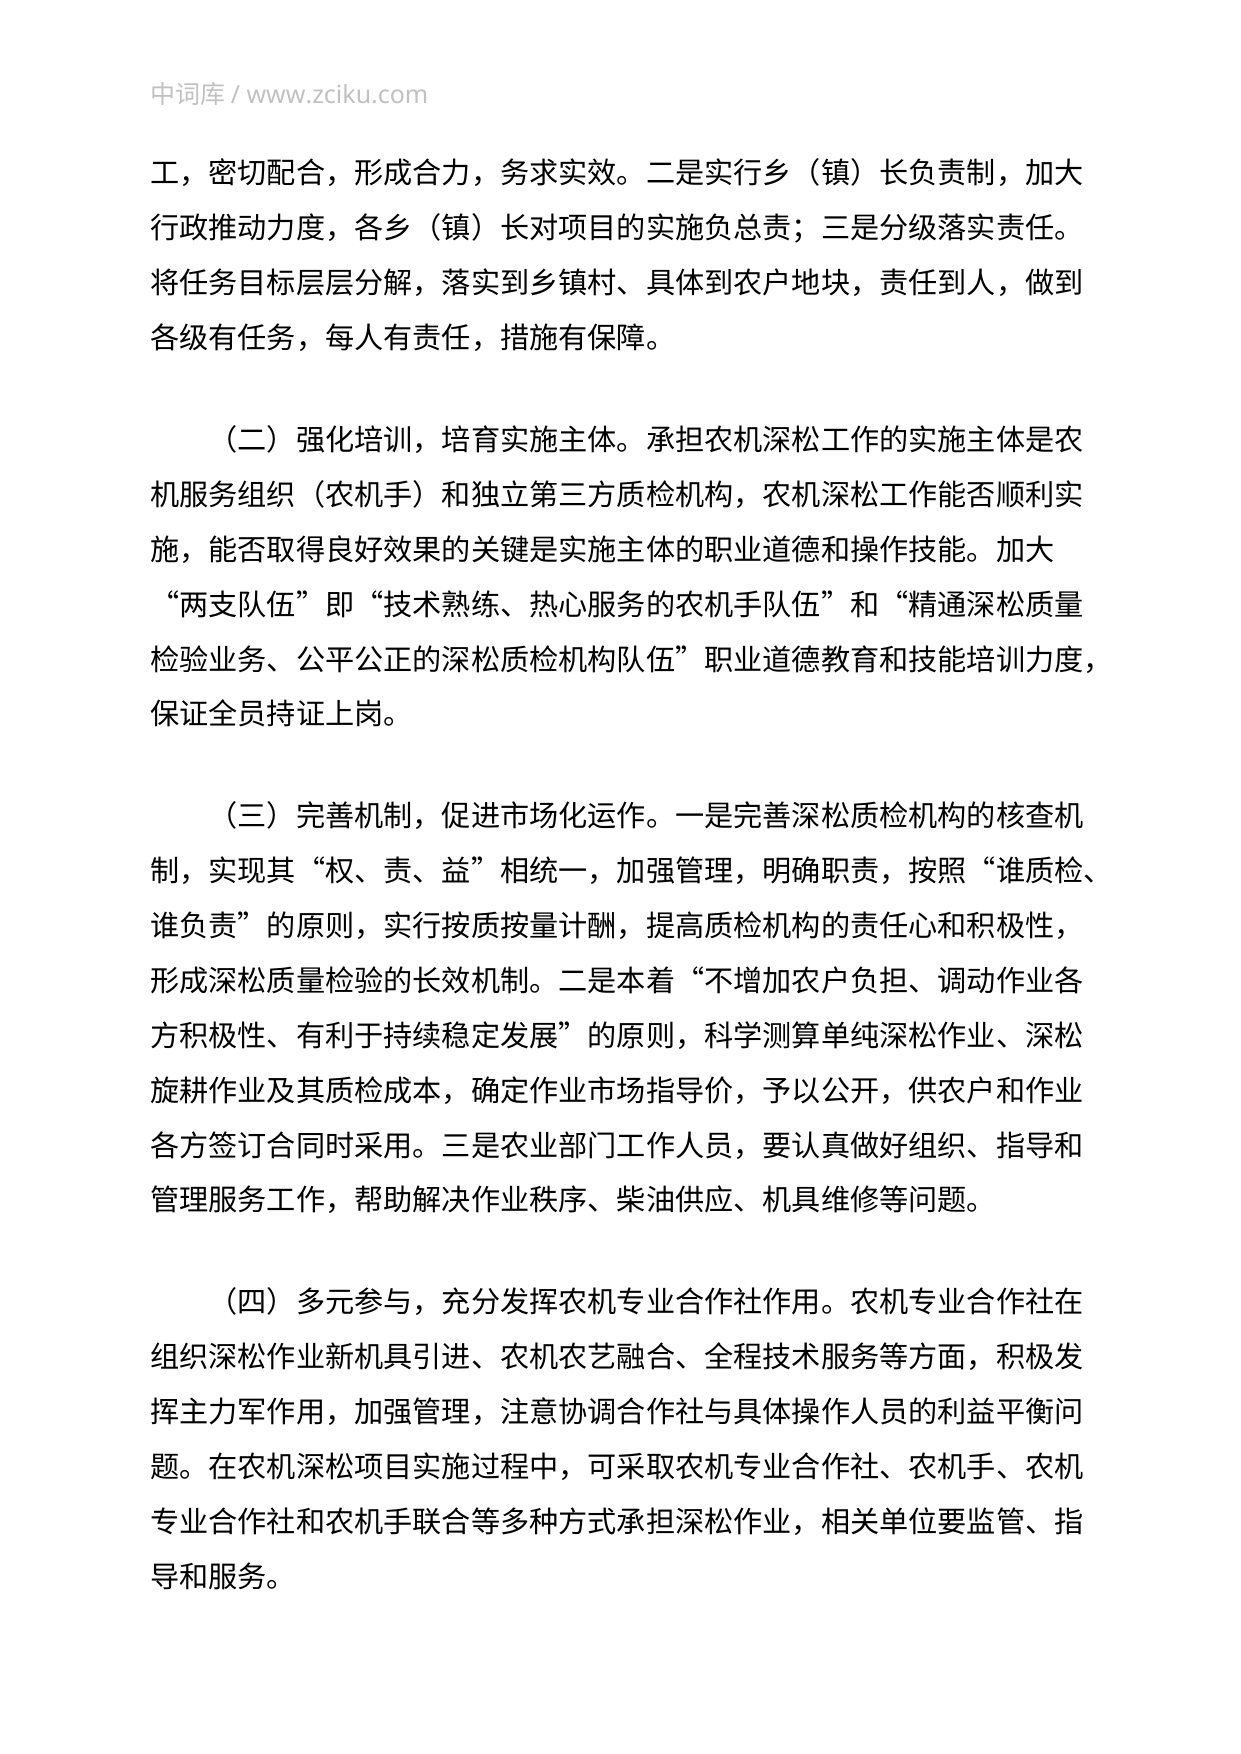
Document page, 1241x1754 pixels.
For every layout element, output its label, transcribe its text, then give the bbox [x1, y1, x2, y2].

text （三）完善机制，促进市场化运作。一是完善深松质检机构的核查机制，实现其“权、责、益”相统一，加强管理，明确职责，按照“谁质检、谁负责”的原则，实行按质按量计酬，提高质检机构的责任心和积极性，形成深松质量检验的长效机制。二是本着“不增加农户负担、调动作业各方积极性、有利于持续稳定发展”的原则，科学测算单纯深松作业、深松旋耕作业及其质检成本，确定作业市场指导价，予以公开，供农户和作业各方签订合同时采用。三是农业部门工作人员，要认真做好组织、指导和管理服务工作，帮助解决作业秩序、柴油供应、机具维修等问题。 [150, 793, 1090, 1219]
text （四）多元参与，充分发挥农机专业合作社作用。农机专业合作社在组织深松作业新机具引进、农机农艺融合、全程技术服务等方面，积极发挥主力军作用，加强管理，注意协调合作社与具体操作人员的利益平衡问题。在农机深松项目实施过程中，可采取农机专业合作社、农机手、农机专业合作社和农机手联合等多种方式承担深松作业，相关单位要监管、指导和服务。 [150, 1279, 1090, 1596]
text （二）强化培训，培育实施主体。承担农机深松工作的实施主体是农机服务组织（农机手）和独立第三方质检机构，农机深松工作能否顺利实施，能否取得良好效果的关键是实施主体的职业道德和操作技能。加大“两支队伍”即“技术熟练、热心服务的农机手队伍”和“精通深松质量检验业务、公平公正的深松质检机构队伍”职业道德教育和技能培训力度，保证全员持证上岗。 [150, 416, 1090, 733]
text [150, 150, 1090, 357]
